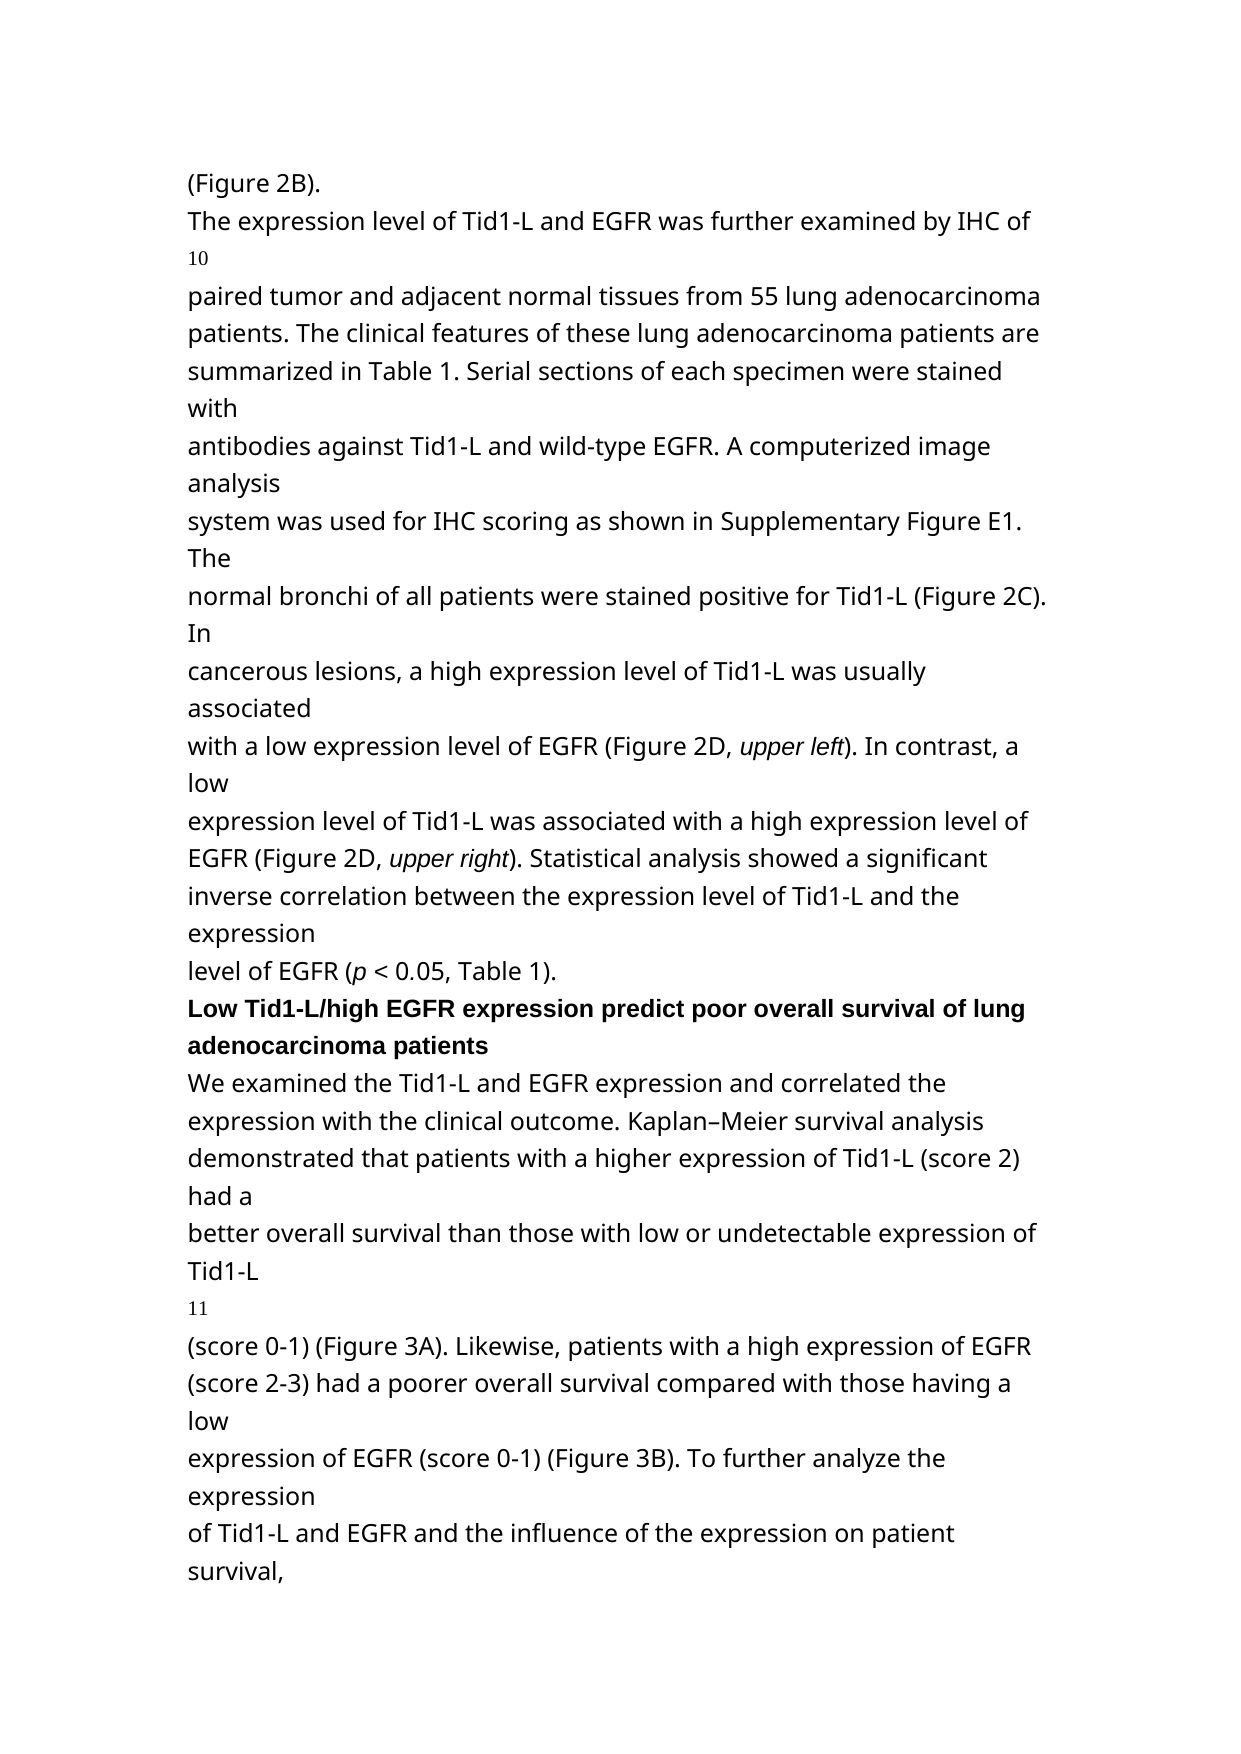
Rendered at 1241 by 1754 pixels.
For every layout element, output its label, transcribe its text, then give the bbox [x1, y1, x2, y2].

text (score 0-1) (Figure 3A). Likewise, patients with a high expression of EGFR [187, 1327, 1053, 1364]
text level of EGFR (p < 0.05, Table 1). [187, 952, 1053, 989]
text Low Tid1-L/high EGFR expression predict poor overall survival of lung [187, 989, 1053, 1027]
text normal bronchi of all patients were stained positive for Tid1-L (Figure 2C). In [187, 577, 1053, 652]
text demonstrated that patients with a higher expression of Tid1-L (score 2) had a [187, 1139, 1053, 1214]
text (Figure 2B). [187, 164, 1053, 202]
text (score 2-3) had a poorer overall survival compared with those having a low [187, 1364, 1053, 1439]
text 10 [187, 239, 1053, 277]
text with a low expression level of EGFR (Figure 2D, upper left). In contrast, a low [187, 727, 1053, 802]
text paired tumor and adjacent normal tissues from 55 lung adenocarcinoma [187, 277, 1053, 314]
text system was used for IHC scoring as shown in Supplementary Figure E1. The [187, 502, 1053, 577]
text adenocarcinoma patients [187, 1027, 1053, 1064]
text of Tid1-L and EGFR and the influence of the expression on patient survival, [187, 1514, 1053, 1589]
text expression with the clinical outcome. Kaplan–Meier survival analysis [187, 1102, 1053, 1139]
text The expression level of Tid1-L and EGFR was further examined by IHC of [187, 202, 1053, 239]
text expression of EGFR (score 0-1) (Figure 3B). To further analyze the expression [187, 1439, 1053, 1514]
text 11 [187, 1289, 1053, 1327]
text cancerous lesions, a high expression level of Tid1-L was usually associated [187, 652, 1053, 727]
text better overall survival than those with low or undetectable expression of Tid1-L [187, 1214, 1053, 1289]
text expression level of Tid1-L was associated with a high expression level of [187, 802, 1053, 839]
text antibodies against Tid1-L and wild-type EGFR. A computerized image analysis [187, 427, 1053, 502]
text inverse correlation between the expression level of Tid1-L and the expression [187, 877, 1053, 952]
text We examined the Tid1-L and EGFR expression and correlated the [187, 1064, 1053, 1102]
text summarized in Table 1. Serial sections of each specimen were stained with [187, 352, 1053, 427]
text patients. The clinical features of these lung adenocarcinoma patients are [187, 314, 1053, 352]
text EGFR (Figure 2D, upper right). Statistical analysis showed a significant [187, 839, 1053, 877]
